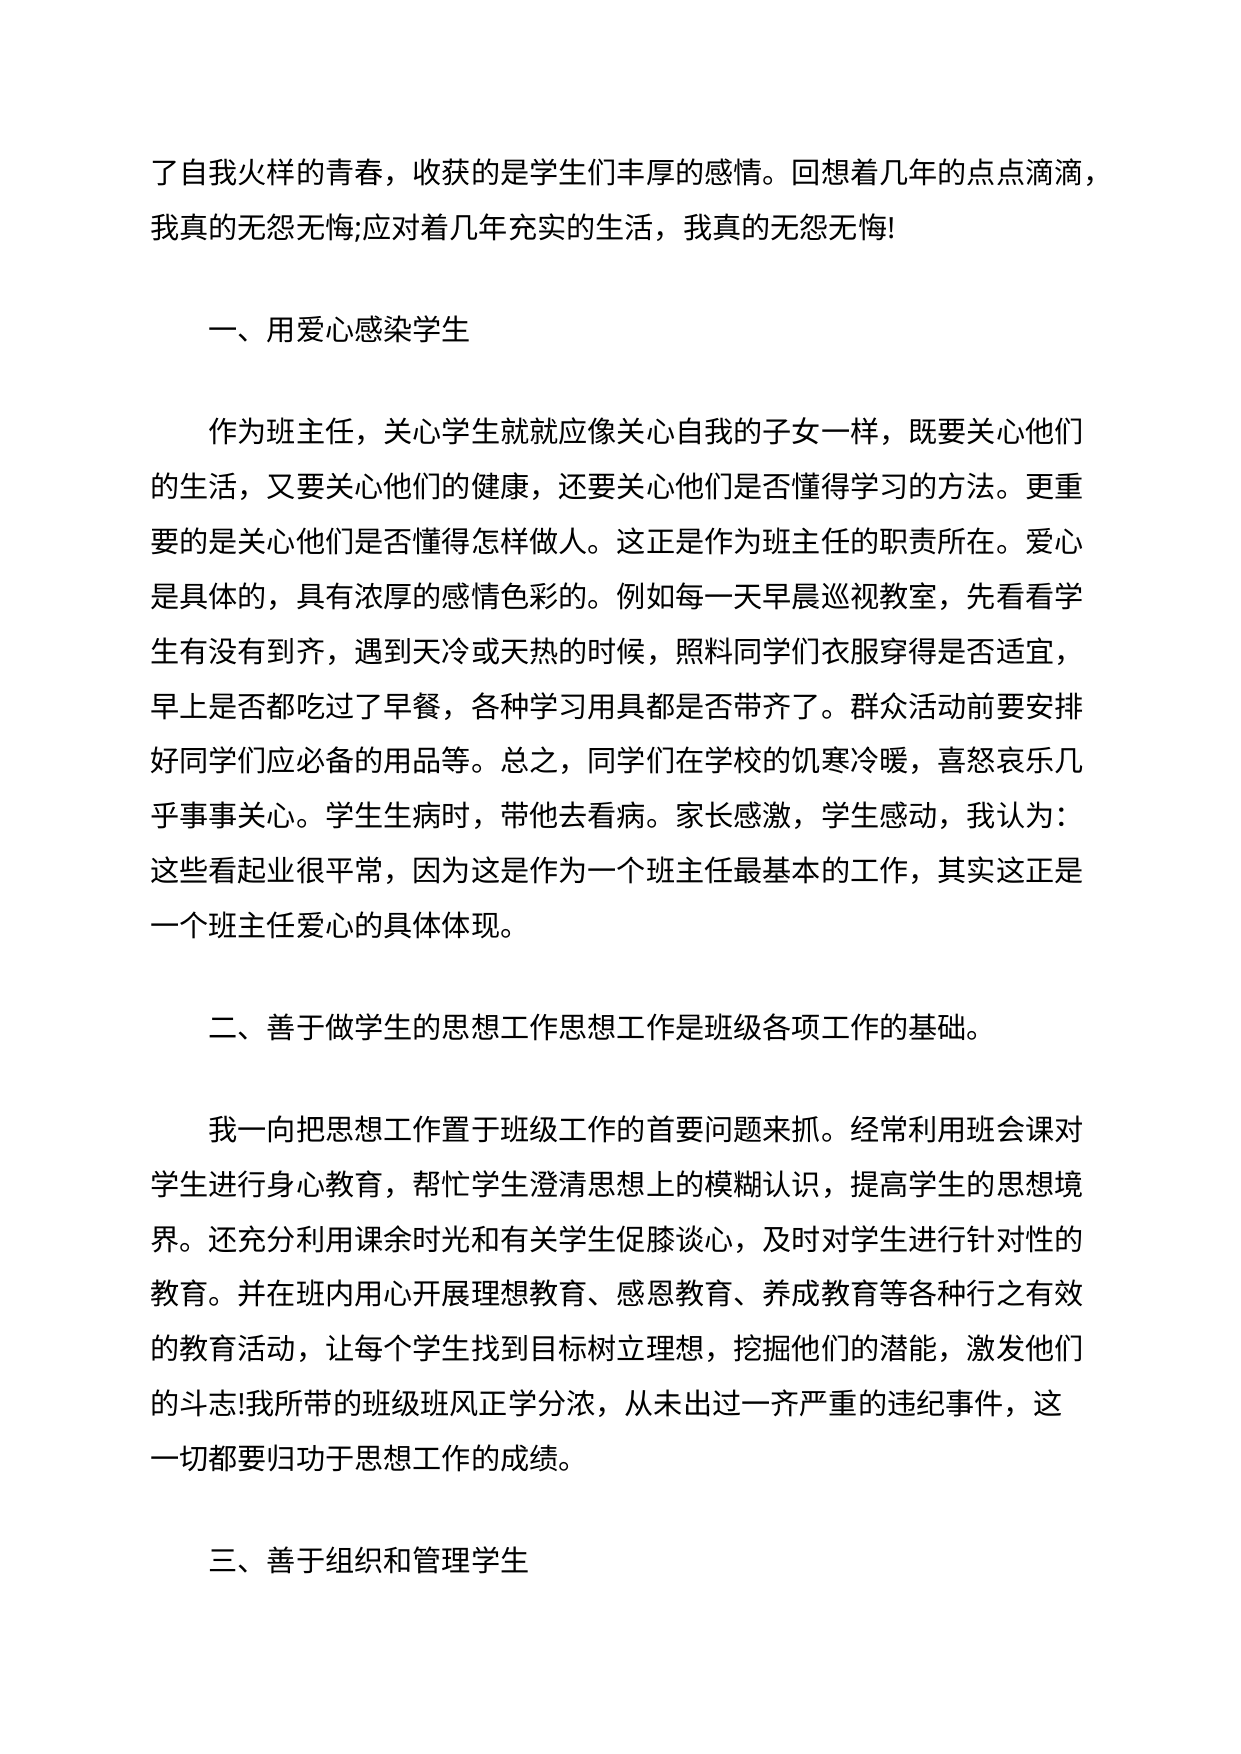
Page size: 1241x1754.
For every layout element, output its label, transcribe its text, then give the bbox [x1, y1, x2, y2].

text 三、善于组织和管理学生 [150, 1537, 1090, 1580]
text 我一向把思想工作置于班级工作的首要问题来抓。经常利用班会课对学生进行身心教育，帮忙学生澄清思想上的模糊认识，提高学生的思想境界。还充分利用课余时光和有关学生促膝谈心，及时对学生进行针对性的教育。并在班内用心开展理想教育、感恩教育、养成教育等各种行之有效的教育活动，让每个学生找到目标树立理想，挖掘他们的潜能，激发他们的斗志!我所带的班级班风正学分浓，从未出过一齐严重的违纪事件，这一切都要归功于思想工作的成绩。 [150, 1106, 1090, 1478]
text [150, 150, 1090, 247]
text 一、用爱心感染学生 [150, 307, 1090, 349]
text 作为班主任，关心学生就就应像关心自我的子女一样，既要关心他们的生活，又要关心他们的健康，还要关心他们是否懂得学习的方法。更重要的是关心他们是否懂得怎样做人。这正是作为班主任的职责所在。爱心是具体的，具有浓厚的感情色彩的。例如每一天早晨巡视教室，先看看学生有没有到齐，遇到天冷或天热的时候，照料同学们衣服穿得是否适宜，早上是否都吃过了早餐，各种学习用具都是否带齐了。群众活动前要安排好同学们应必备的用品等。总之，同学们在学校的饥寒冷暖，喜怒哀乐几乎事事关心。学生生病时，带他去看病。家长感激，学生感动，我认为：这些看起业很平常，因为这是作为一个班主任最基本的工作，其实这正是一个班主任爱心的具体体现。 [150, 409, 1090, 945]
text 二、善于做学生的思想工作思想工作是班级各项工作的基础。 [150, 1004, 1090, 1047]
